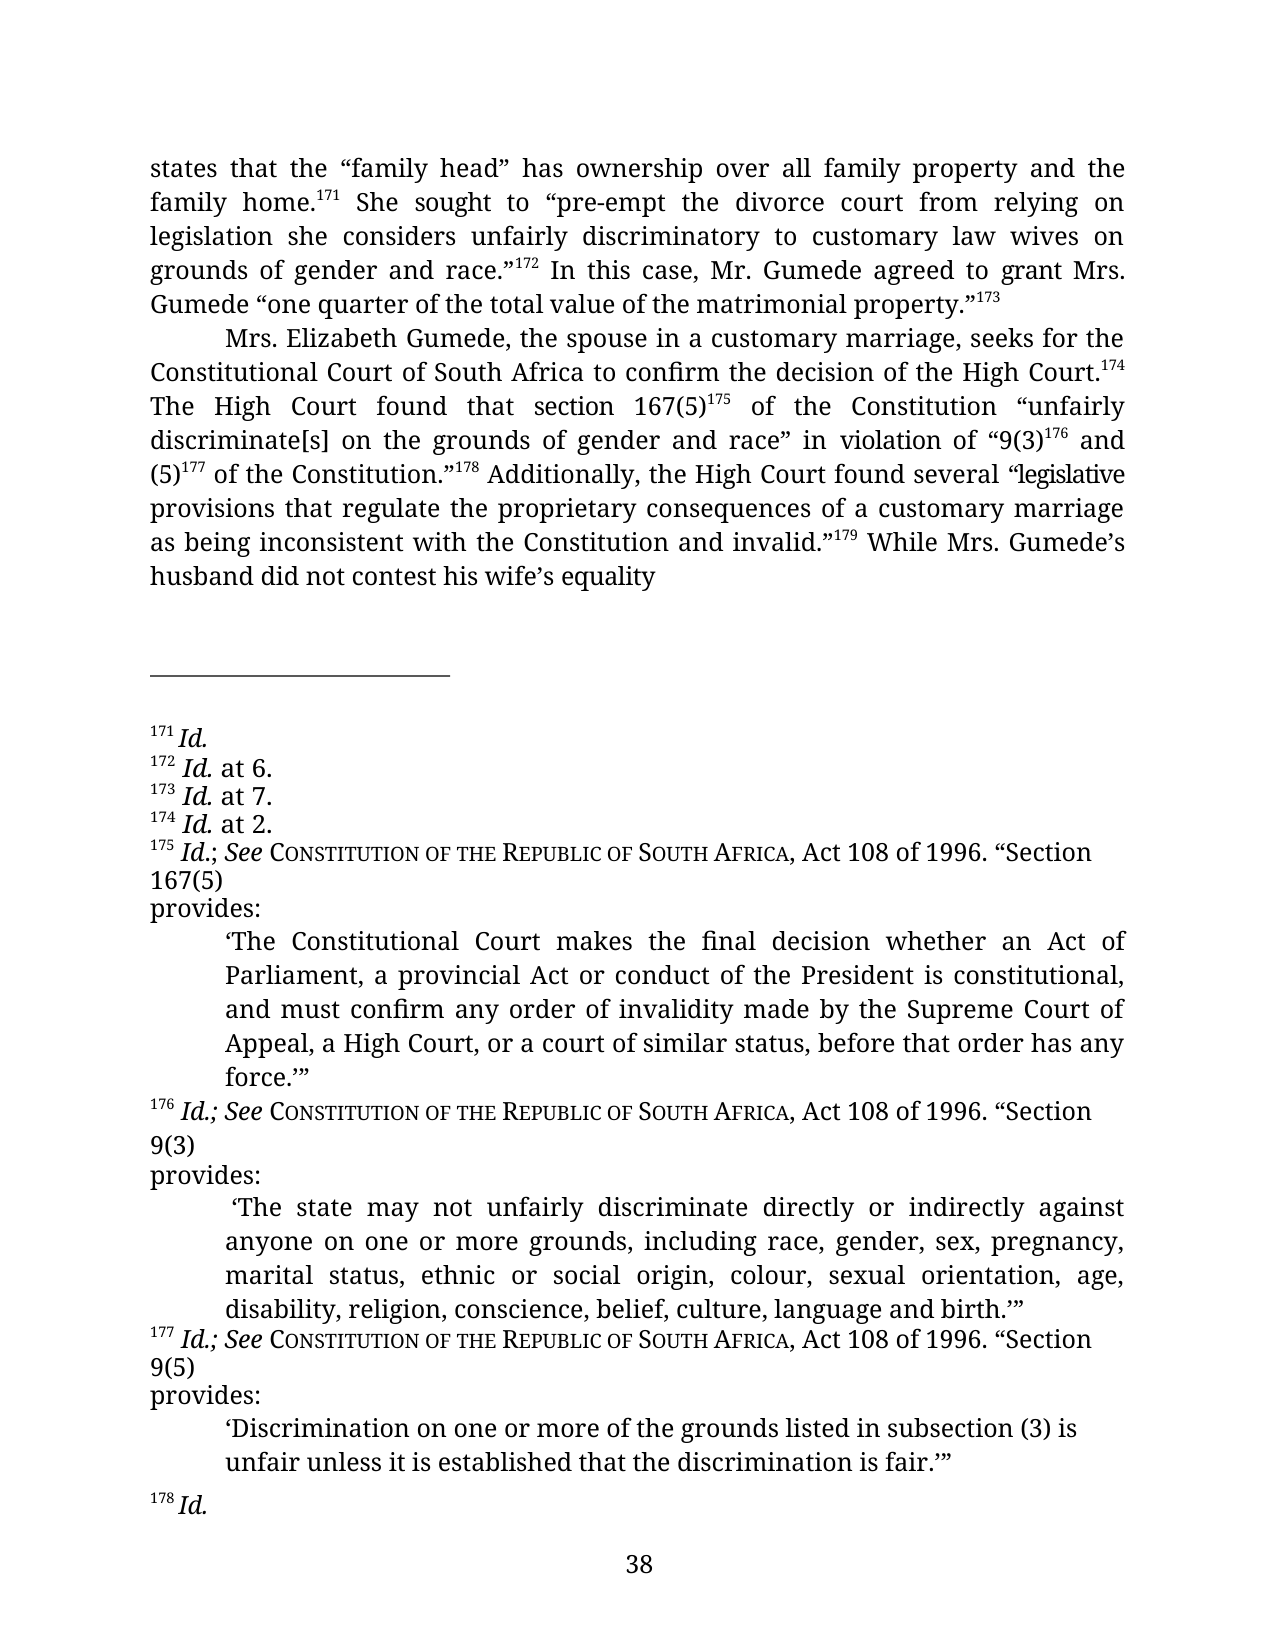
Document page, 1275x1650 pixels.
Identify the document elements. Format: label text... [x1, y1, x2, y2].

text 174 Id. at 2. [150, 811, 1137, 839]
text 175 Id.; See CONSTITUTION OF THE REPUBLIC OF SOUTH AFRICA, Act 108 of 1996. “Section 167(5) [150, 839, 1137, 895]
text 173 Id. at 7. [150, 783, 1137, 811]
text 177 Id.; See CONSTITUTION OF THE REPUBLIC OF SOUTH AFRICA, Act 108 of 1996. “Section 9(5) [150, 1326, 1137, 1382]
text ‘The state may not unfairly discriminate directly or indirectly against anyone on one or more grounds, including race, gender, sex, pregnancy, marital status, ethnic or social origin, colour, sexual orientation, age, disability, religion, conscience, belief, culture, language and birth.’” [225, 1190, 1125, 1326]
text provides: [150, 1382, 1137, 1410]
text ‘Discrimination on one or more of the grounds listed in subsection (3) is unfair unless it is established that the discrimination is fair.’” [225, 1411, 1099, 1479]
text Mrs. Elizabeth Gumede, the spouse in a customary marriage, seeks for the Constitutional Court of South Africa to confirm the decision of the High Court.174 The High Court found that section 167(5)175 of the Constitution “unfairly discriminate[s] on the grounds of gender and race” in violation of “9(3)176 and (5)177 of the Constitution.”178 Additionally, the High Court found several “legislative provisions that regulate the proprietary consequences of a customary marriage as being inconsistent with the Constitution and invalid.”179 While Mrs. Gumede’s husband did not contest his wife’s equality [150, 321, 1126, 593]
text provides: [150, 1162, 1137, 1190]
text ‘The Constitutional Court makes the final decision whether an Act of Parliament, a provincial Act or conduct of the President is constitutional, and must confirm any order of invalidity made by the Supreme Court of Appeal, a High Court, or a court of similar status, before that order has any force.’” [225, 923, 1125, 1094]
text 176 Id.; See CONSTITUTION OF THE REPUBLIC OF SOUTH AFRICA, Act 108 of 1996. “Section 9(3) [150, 1094, 1137, 1162]
text 171 Id. [150, 709, 1137, 755]
text 178 Id. [150, 1483, 1137, 1508]
text states that the “family head” has ownership over all family property and the family home.171 She sought to “pre-empt the divorce court from relying on legislation she considers unfairly discriminatory to customary law wives on grounds of gender and race.”172 In this case, Mr. Gumede agreed to grant Mrs. Gumede “one quarter of the total value of the matrimonial property.”173 [150, 150, 1125, 321]
text provides: [150, 895, 1137, 923]
text 172 Id. at 6. [150, 755, 1137, 783]
